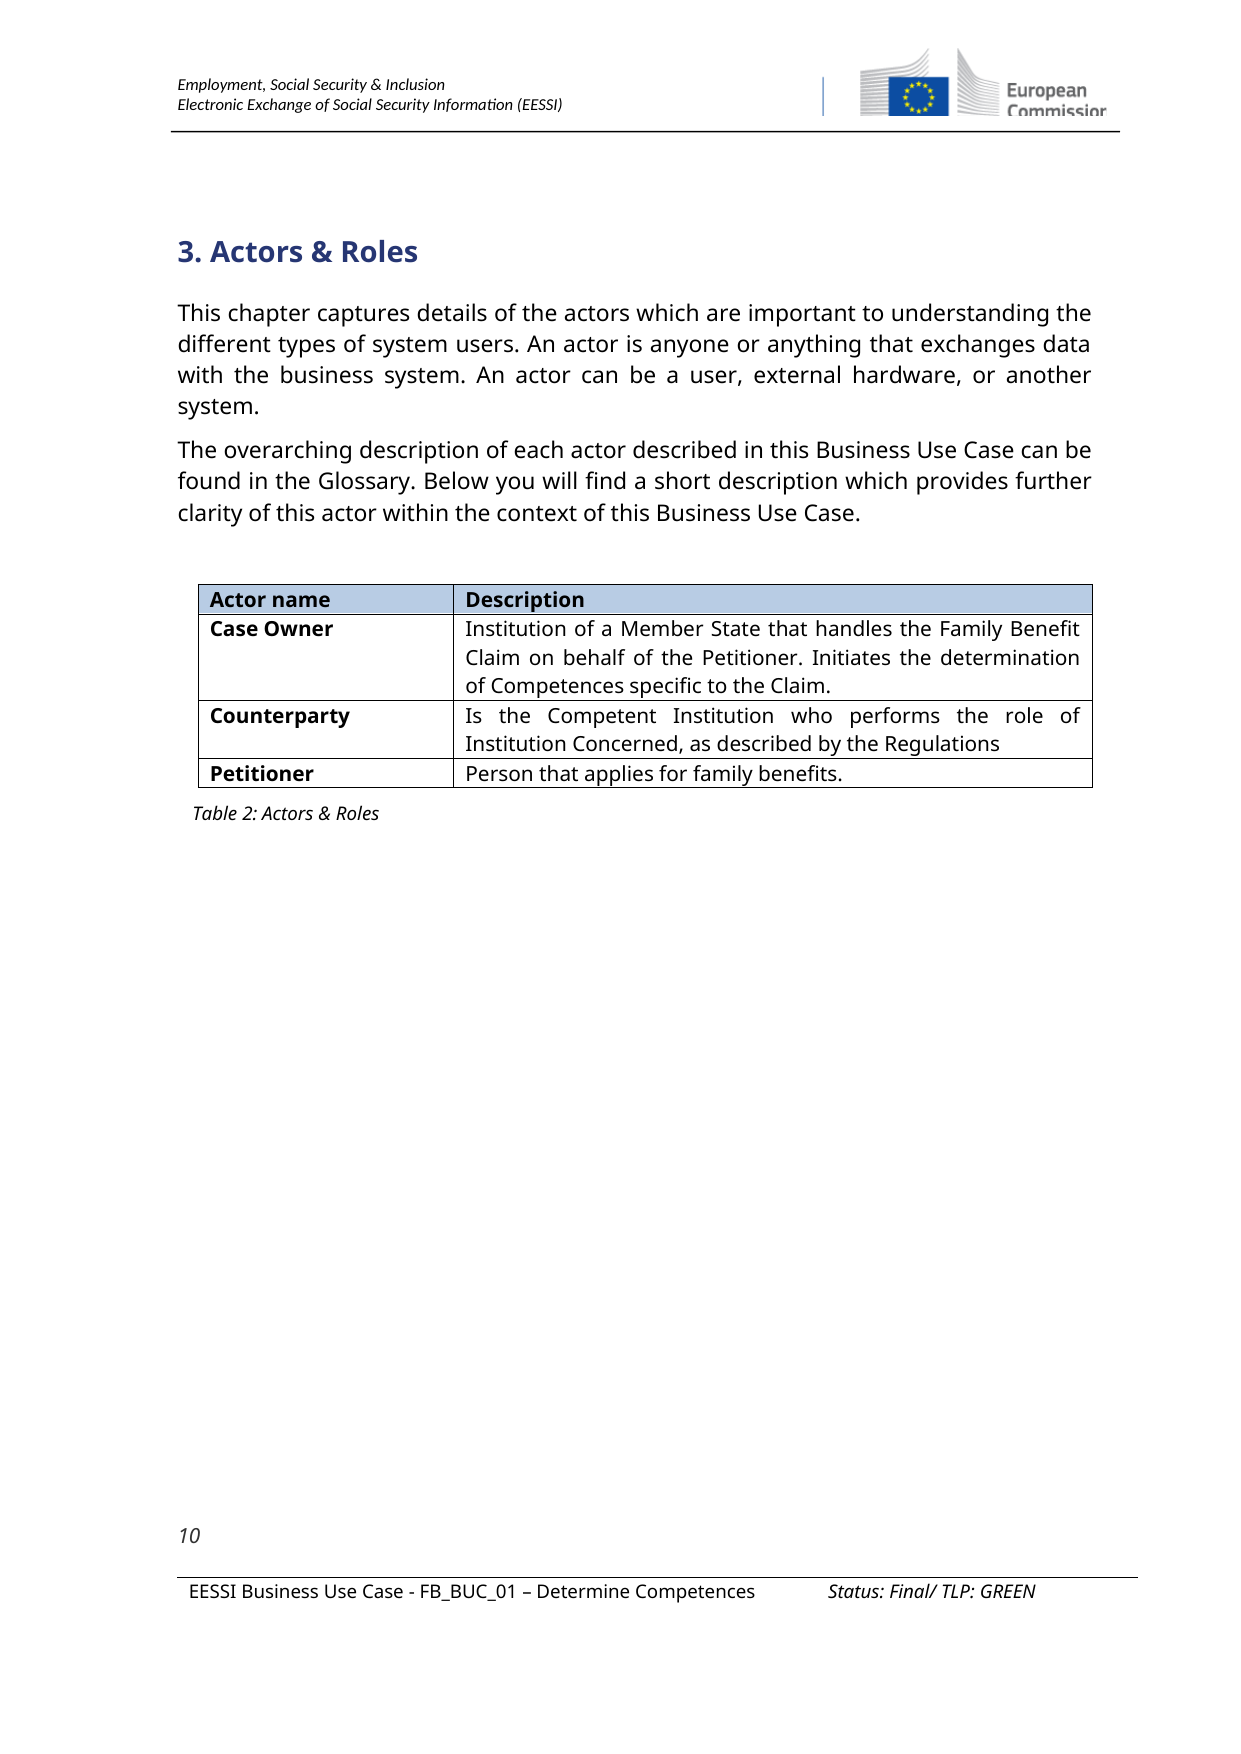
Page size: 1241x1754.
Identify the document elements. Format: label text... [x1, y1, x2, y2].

table_header Actor name [199, 585, 453, 613]
text The overarching description of each actor described in this Business Use Case can be found in the Glossary. Below you will find a short description which provides further clarity of this actor within the context of this Business Use Case. [177, 434, 1092, 528]
text This chapter captures details of the actors which are important to understanding the different types of system users. An actor is anyone or anything that exchanges data with the business system. An actor can be a user, external hardware, or another system. [177, 296, 1092, 421]
subtitle Actors & Roles [177, 232, 1092, 271]
table_cell Institution of a Member State that handles the Family Benefit Claim on behalf of the Petitioner. Initiates the determination of Competences specific to the Claim. [454, 615, 1092, 700]
table_cell Counterparty [199, 701, 453, 758]
table_cell Is the Competent Institution who performs the role of Institution Concerned, as described by the Regulations [454, 701, 1092, 758]
table_cell Petitioner [199, 759, 453, 787]
table_cell Person that applies for family benefits. [454, 759, 1092, 787]
table_cell Case Owner [199, 615, 453, 700]
table_header Description [454, 585, 1092, 613]
text Table 2: Actors & Roles [192, 801, 1092, 826]
picture [821, 48, 1106, 115]
